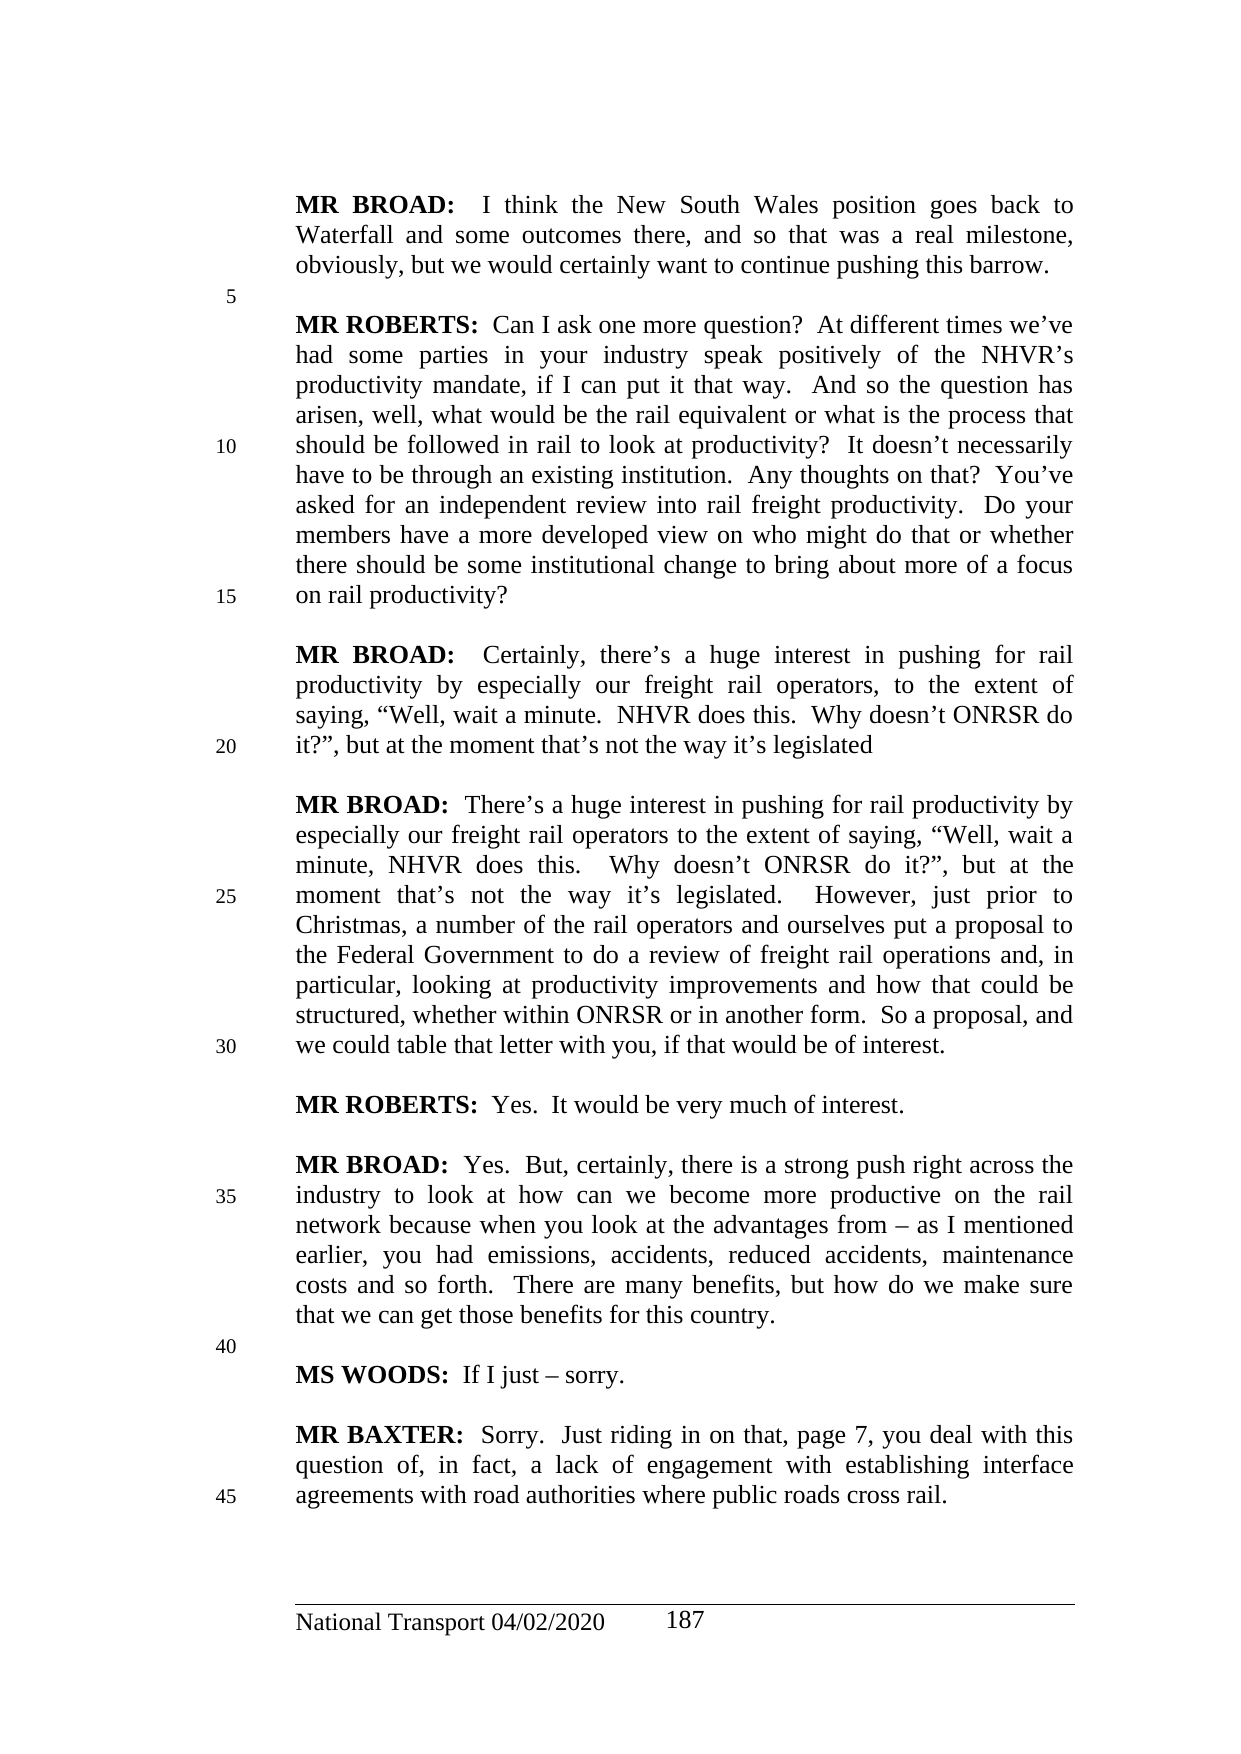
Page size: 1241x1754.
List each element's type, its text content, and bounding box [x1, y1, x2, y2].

text MS WOODS: If I just – sorry. [295, 1359, 1075, 1389]
text MR BROAD: I think the New South Wales position goes back to Waterfall and some outcomes there, and so that was a real milestone, obviously, but we would certainly want to continue pushing this barrow. [295, 189, 1075, 279]
text MR BROAD: Yes. But, certainly, there is a strong push right across the industry to look at how can we become more productive on the rail network because when you look at the advantages from – as I mentioned earlier, you had emissions, accidents, reduced accidents, maintenance costs and so forth. There are many benefits, but how do we make sure that we can get those benefits for this country. [295, 1149, 1075, 1329]
text MR BROAD: There’s a huge interest in pushing for rail productivity by especially our freight rail operators to the extent of saying, “Well, wait a minute, NHVR does this. Why doesn’t ONRSR do it?”, but at the moment that’s not the way it’s legislated. However, just prior to Christmas, a number of the rail operators and ourselves put a proposal to the Federal Government to do a review of freight rail operations and, in particular, looking at productivity improvements and how that could be structured, whether within ONRSR or in another form. So a proposal, and we could table that letter with you, if that would be of interest. [295, 789, 1075, 1059]
text MR BAXTER: Sorry. Just riding in on that, page 7, you deal with this question of, in fact, a lack of engagement with establishing interface agreements with road authorities where public roads cross rail. [295, 1419, 1075, 1509]
text MR ROBERTS: Can I ask one more question? At different times we’ve had some parties in your industry speak positively of the NHVR’s productivity mandate, if I can put it that way. And so the question has arisen, well, what would be the rail equivalent or what is the process that should be followed in rail to look at productivity? It doesn’t necessarily have to be through an existing institution. Any thoughts on that? You’ve asked for an independent review into rail freight productivity. Do your members have a more developed view on who might do that or whether there should be some institutional change to bring about more of a focus on rail productivity? [295, 309, 1075, 609]
text MR BROAD: Certainly, there’s a huge interest in pushing for rail productivity by especially our freight rail operators, to the extent of saying, “Well, wait a minute. NHVR does this. Why doesn’t ONRSR do it?”, but at the moment that’s not the way it’s legislated [295, 639, 1075, 759]
text MR ROBERTS: Yes. It would be very much of interest. [295, 1089, 1075, 1119]
